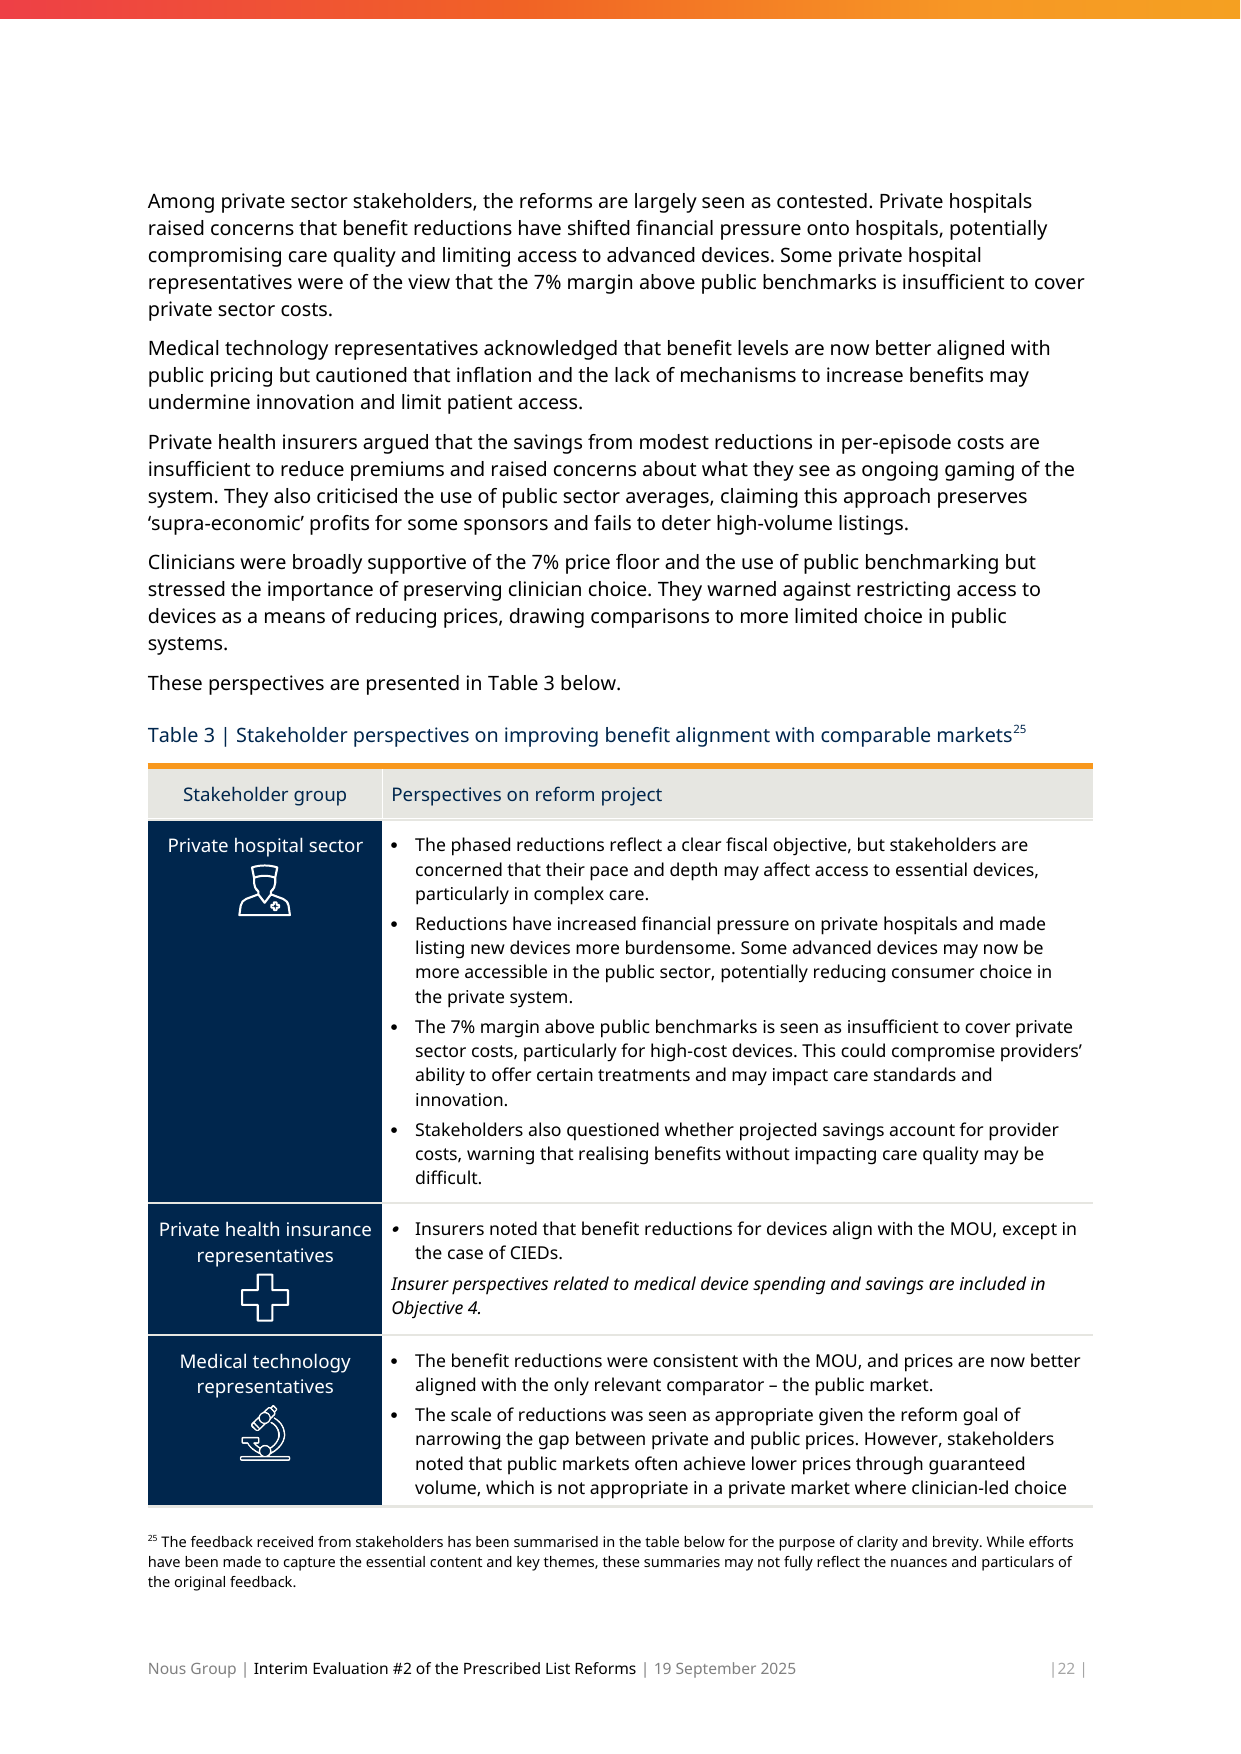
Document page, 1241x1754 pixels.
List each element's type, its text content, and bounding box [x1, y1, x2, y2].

table_header Stakeholder group [148, 769, 382, 818]
text Clinicians were broadly supportive of the 7% price floor and the use of public benchmarking but stressed the importance of preserving clinician choice. They warned against restricting access to devices as a means of reducing prices, drawing comparisons to more limited choice in public systems. [148, 548, 1092, 656]
picture [0, 0, 1241, 19]
table_cell Private health insurance representatives [148, 1204, 382, 1334]
table_header Perspectives on reform project [383, 769, 1093, 818]
text Among private sector stakeholders, the reforms are largely seen as contested. Private hospitals raised concerns that benefit reductions have shifted financial pressure onto hospitals, potentially compromising care quality and limiting access to advanced devices. Some private hospital representatives were of the view that the 7% margin above public benchmarks is insufficient to cover private sector costs. [148, 187, 1092, 322]
text Private health insurers argued that the savings from modest reductions in per-episode costs are insufficient to reduce premiums and raised concerns about what they see as ongoing gaming of the system. They also criticised the use of public sector averages, claiming this approach preserves ‘supra-economic’ profits for some sponsors and fails to deter high-volume listings. [148, 428, 1092, 536]
text Medical technology representatives acknowledged that benefit levels are now better aligned with public pricing but cautioned that inflation and the lack of mechanisms to increase benefits may undermine innovation and limit patient access. [148, 334, 1092, 416]
table_cell The phased reductions reflect a clear fiscal objective, but stakeholders are concerned that their pace and depth may affect access to essential devices, particularly in complex care. Reductions have increased financial pressure on private hospitals and made listing new devices more burdensome. Some advanced devices may now be more accessible in the public sector, potentially reducing consumer choice in the private system. The 7% margin above public benchmarks is seen as insufficient to cover private sector costs, particularly for high-cost devices. This could compromise providers’ ability to offer certain treatments and may impact care standards and innovation. Stakeholders also questioned whether projected savings account for provider costs, warning that realising benefits without impacting care quality may be difficult. [383, 821, 1093, 1202]
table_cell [383, 1336, 1093, 1505]
text These perspectives are presented in Table 3 below. [148, 669, 1092, 696]
table_cell Medical technology representatives [148, 1336, 382, 1505]
table_cell Private hospital sector [148, 821, 382, 1202]
table_cell Insurers noted that benefit reductions for devices align with the MOU, except in the case of CIEDs. Insurer perspectives related to medical device spending and savings are included in Objective 4. [383, 1204, 1093, 1334]
picture [239, 1405, 291, 1461]
text Table 3 | Stakeholder perspectives on improving benefit alignment with comparable markets [148, 721, 1092, 748]
